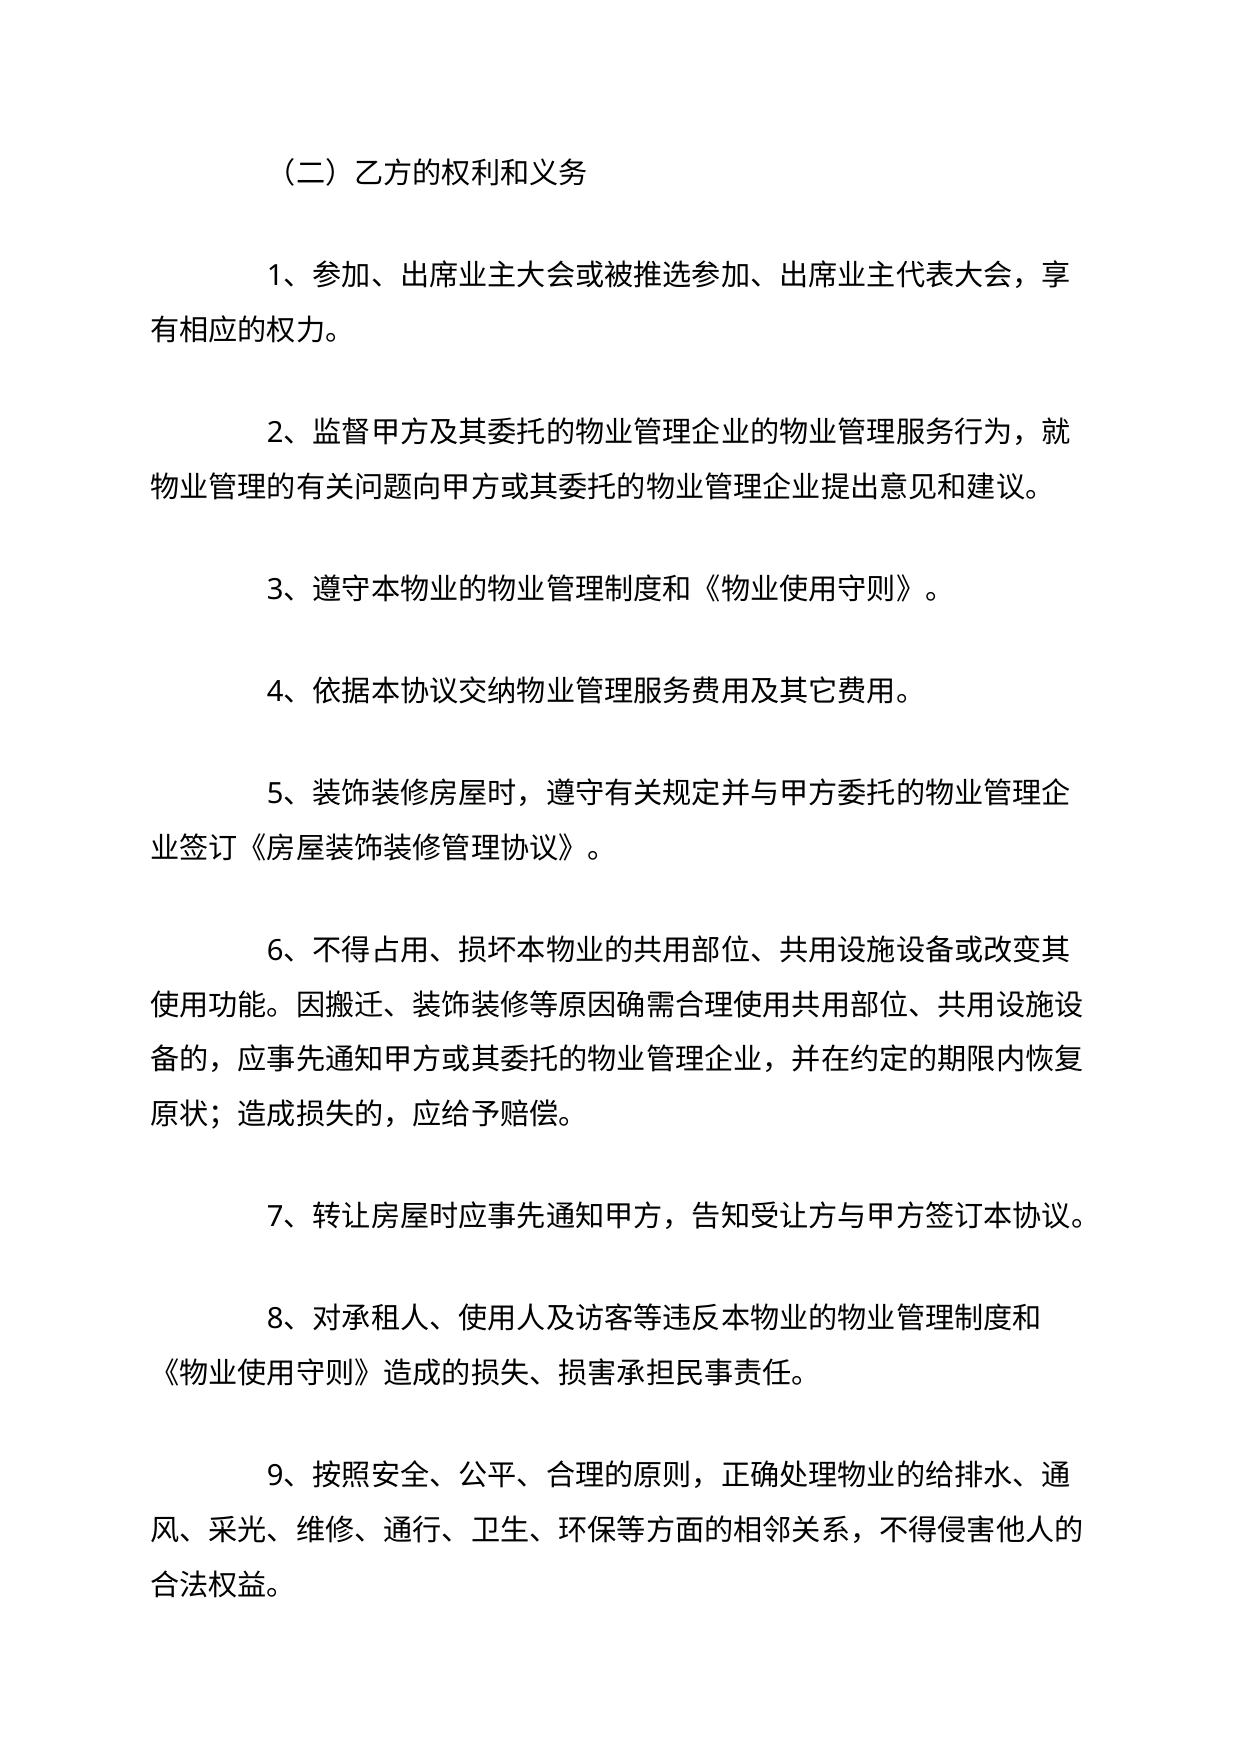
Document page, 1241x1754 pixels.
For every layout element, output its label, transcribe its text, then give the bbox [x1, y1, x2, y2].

text （二）乙方的权利和义务 [150, 150, 1090, 192]
text 4、依据本协议交纳物业管理服务费用及其它费用。 [150, 667, 1090, 710]
text 8、对承租人、使用人及访客等违反本物业的物业管理制度和《物业使用守则》造成的损失、损害承担民事责任。 [150, 1294, 1090, 1392]
text 7、转让房屋时应事先通知甲方，告知受让方与甲方签订本协议。 [150, 1193, 1090, 1235]
text 2、监督甲方及其委托的物业管理企业的物业管理服务行为，就物业管理的有关问题向甲方或其委托的物业管理企业提出意见和建议。 [150, 408, 1090, 506]
text 3、遵守本物业的物业管理制度和《物业使用守则》。 [150, 565, 1090, 608]
text 6、不得占用、损坏本物业的共用部位、共用设施设备或改变其使用功能。因搬迁、装饰装修等原因确需合理使用共用部位、共用设施设备的，应事先通知甲方或其委托的物业管理企业，并在约定的期限内恢复原状；造成损失的，应给予赔偿。 [150, 926, 1090, 1133]
text 9、按照安全、公平、合理的原则，正确处理物业的给排水、通风、采光、维修、通行、卫生、环保等方面的相邻关系，不得侵害他人的合法权益。 [150, 1451, 1090, 1603]
text 5、装饰装修房屋时，遵守有关规定并与甲方委托的物业管理企业签订《房屋装饰装修管理协议》。 [150, 769, 1090, 867]
text 1、参加、出席业主大会或被推选参加、出席业主代表大会，享有相应的权力。 [150, 252, 1090, 349]
